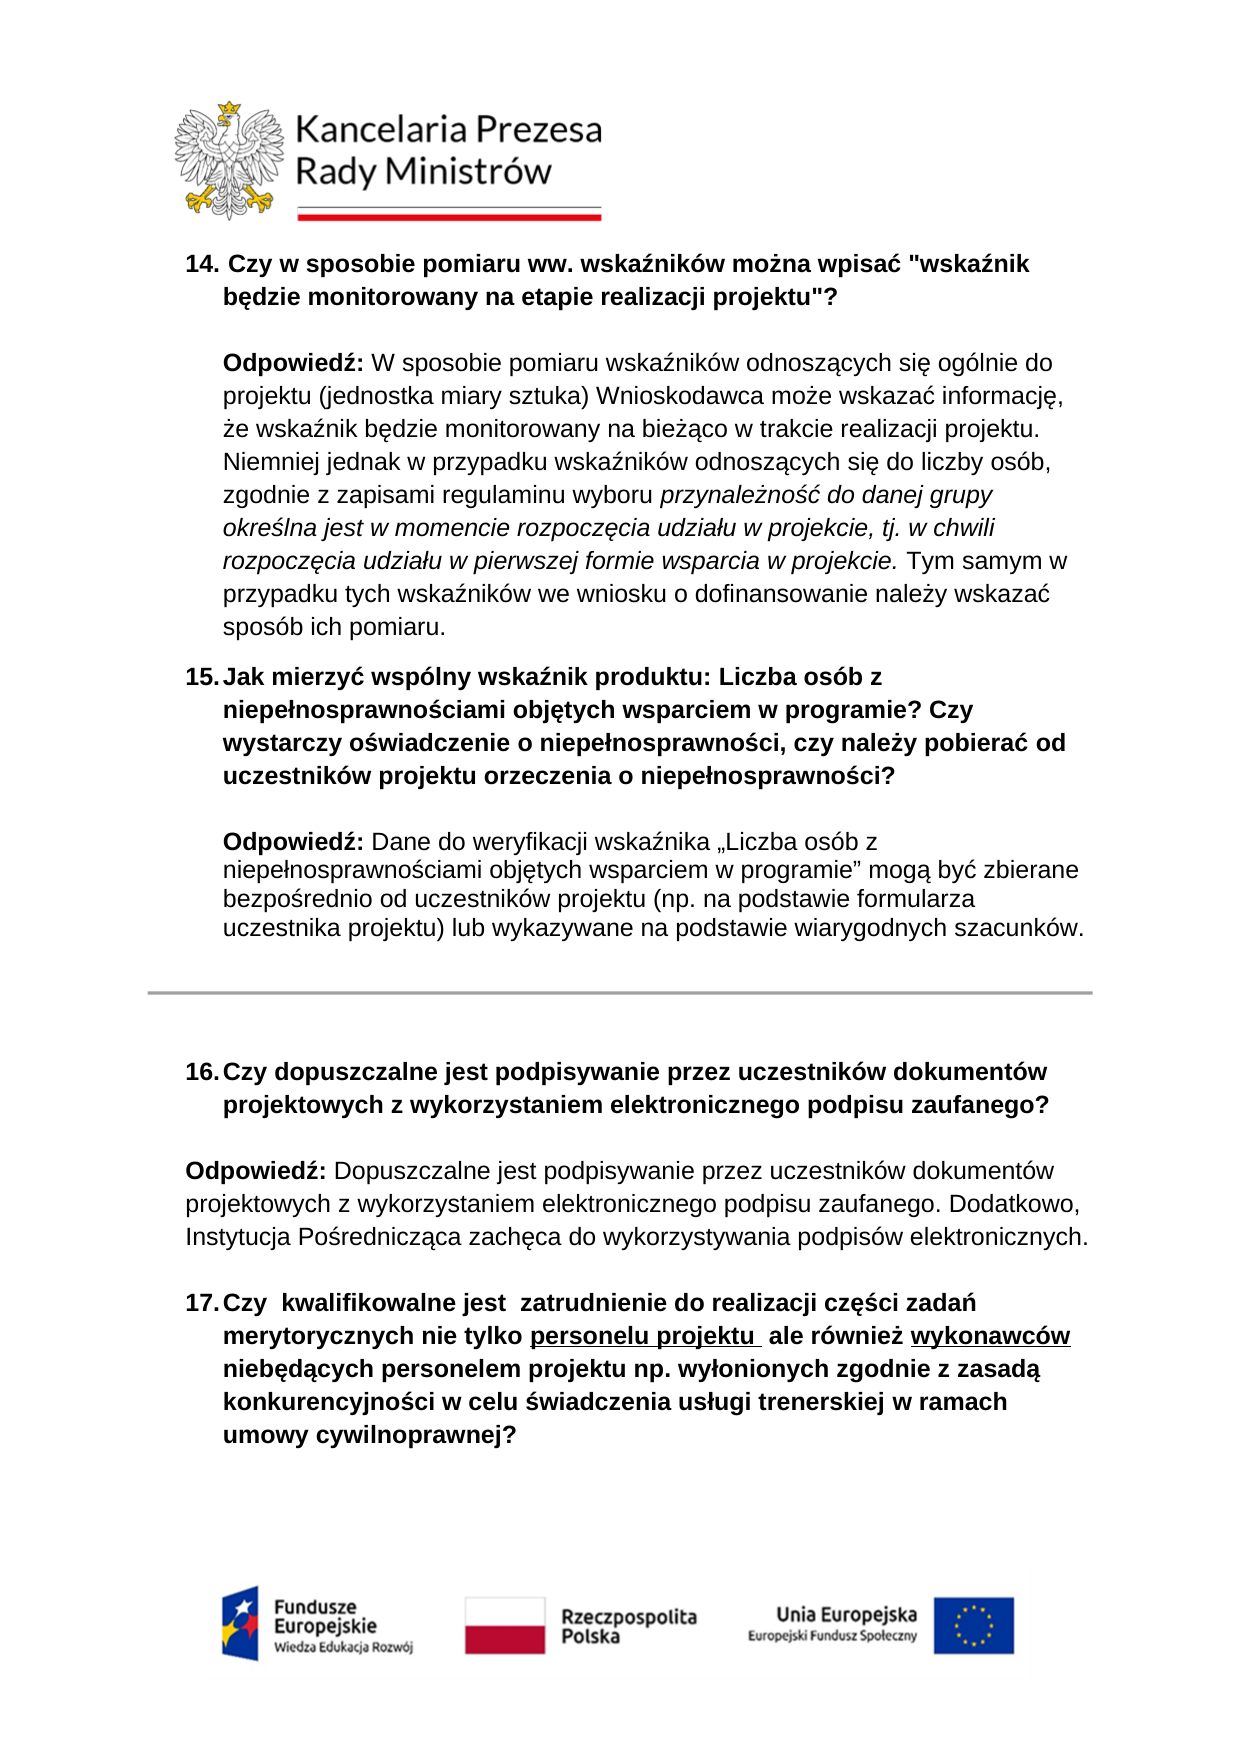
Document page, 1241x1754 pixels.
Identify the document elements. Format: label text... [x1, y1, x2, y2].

list Czy kwalifikowalne jest zatrudnienie do realizacji części zadań merytorycznych nie tylko personelu projektu ale również wykonawców niebędących personelem projektu np. wyłonionych zgodnie z zasadą konkurencyjności w celu świadczenia usługi trenerskiej w ramach umowy cywilnoprawnej? [185, 1288, 1093, 1449]
list Odpowiedź: Dane do weryfikacji wskaźnika „Liczba osób z niepełnosprawnościami objętych wsparciem w programie” mogą być zbierane bezpośrednio od uczestników projektu (np. na podstawie formularza uczestnika projektu) lub wykazywane na podstawie wiarygodnych szacunków. [223, 827, 1093, 942]
picture [206, 1567, 1034, 1681]
list Jak mierzyć wspólny wskaźnik produktu: Liczba osób z niepełnosprawnościami objętych wsparciem w programie? Czy wystarczy oświadczenie o niepełnosprawności, czy należy pobierać od uczestników projektu orzeczenia o niepełnosprawności? [185, 662, 1093, 789]
text Odpowiedź: W sposobie pomiaru wskaźników odnoszących się ogólnie do projektu (jednostka miary sztuka) Wnioskodawca może wskazać informację, że wskaźnik będzie monitorowany na bieżąco w trakcie realizacji projektu. Niemniej jednak w przypadku wskaźników odnoszących się do liczby osób, zgodnie z zapisami regulaminu wyboru przynależność do danej grupy określna jest w momencie rozpoczęcia udziału w projekcie, tj. w chwili rozpoczęcia udziału w pierwszej formie wsparcia w projekcie. Tym samym w przypadku tych wskaźników we wniosku o dofinansowanie należy wskazać sposób ich pomiaru. [223, 348, 1093, 641]
text Odpowiedź: Dopuszczalne jest podpisywanie przez uczestników dokumentów projektowych z wykorzystaniem elektronicznego podpisu zaufanego. Dodatkowo, Instytucja Pośrednicząca zachęca do wykorzystywania podpisów elektronicznych. [185, 1156, 1093, 1251]
list Czy w sposobie pomiaru ww. wskaźników można wpisać "wskaźnik będzie monitorowany na etapie realizacji projektu"? [185, 249, 1093, 311]
picture [147, 73, 629, 249]
list Czy dopuszczalne jest podpisywanie przez uczestników dokumentów projektowych z wykorzystaniem elektronicznego podpisu zaufanego? [185, 1057, 1093, 1118]
